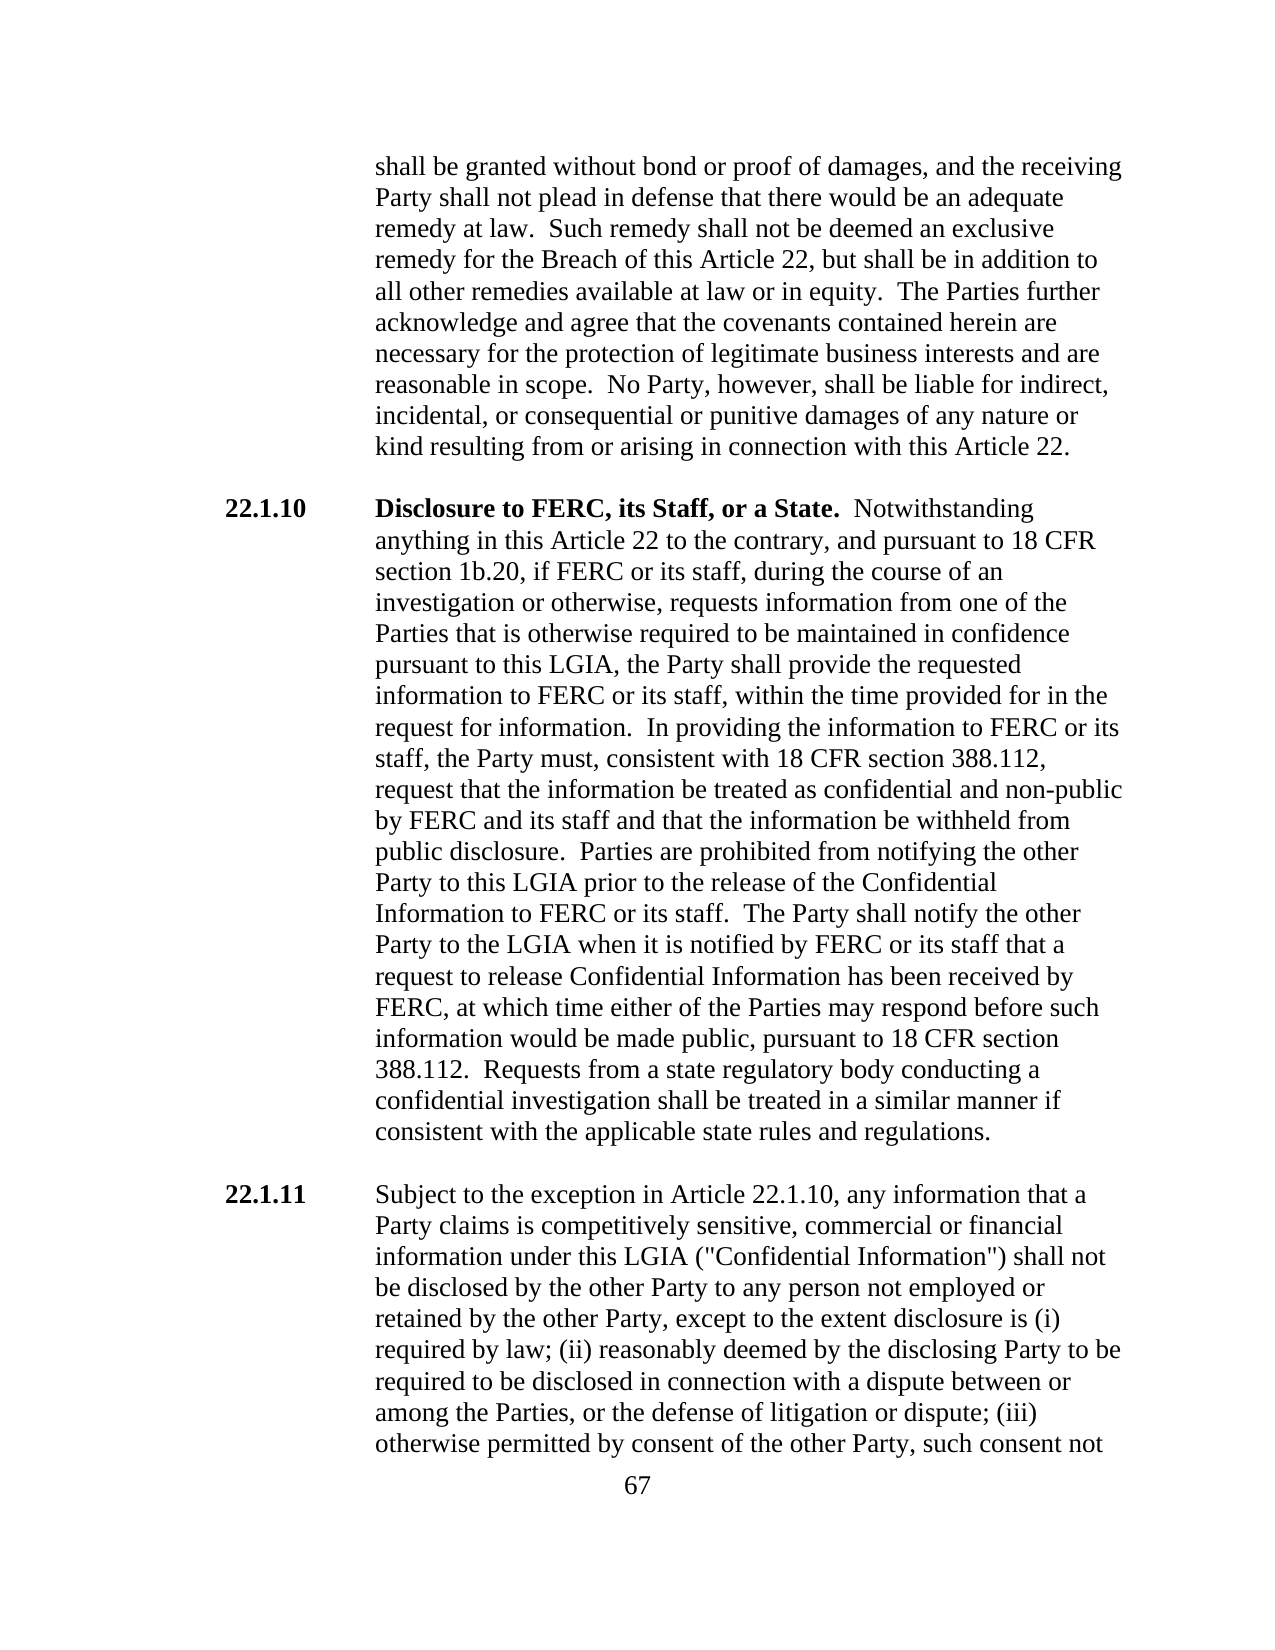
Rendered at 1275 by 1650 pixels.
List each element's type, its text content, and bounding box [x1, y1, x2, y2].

subtitle 22.1.10 Disclosure to FERC, its Staff, or a State . Notwithstanding anything in this Article 22 to the contrary, and pursuant to 18 CFR section 1b.20, if FERC or its staff, during the course of an investigation or otherwise, requests information from one of the Parties that is otherwise required to be maintained in confidence pursuant to this LGIA, the Party shall provide the requested information to FERC or its staff, within the time provided for in the request for information. In providing the information to FERC or its staff, the Party must, consistent with 18 CFR section 388.112, request that the information be treated as confidential and non-public by FERC and its staff and that the information be withheld from public disclosure. Parties are prohibited from notifying the other Party to this LGIA prior to the release of the Confidential Information to FERC or its staff. The Party shall notify the other Party to the LGIA when it is notified by FERC or its staff that a request to release Confidential Information has been received by FERC, at which time either of the Parties may respond before such information would be made public, pursuant to 18 CFR section 388.112. Requests from a state regulatory body conducting a confidential investigation shall be treated in a similar manner if consistent with the applicable state rules and regulations. [150, 493, 1125, 1147]
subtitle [150, 150, 1125, 461]
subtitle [150, 1178, 1125, 1458]
